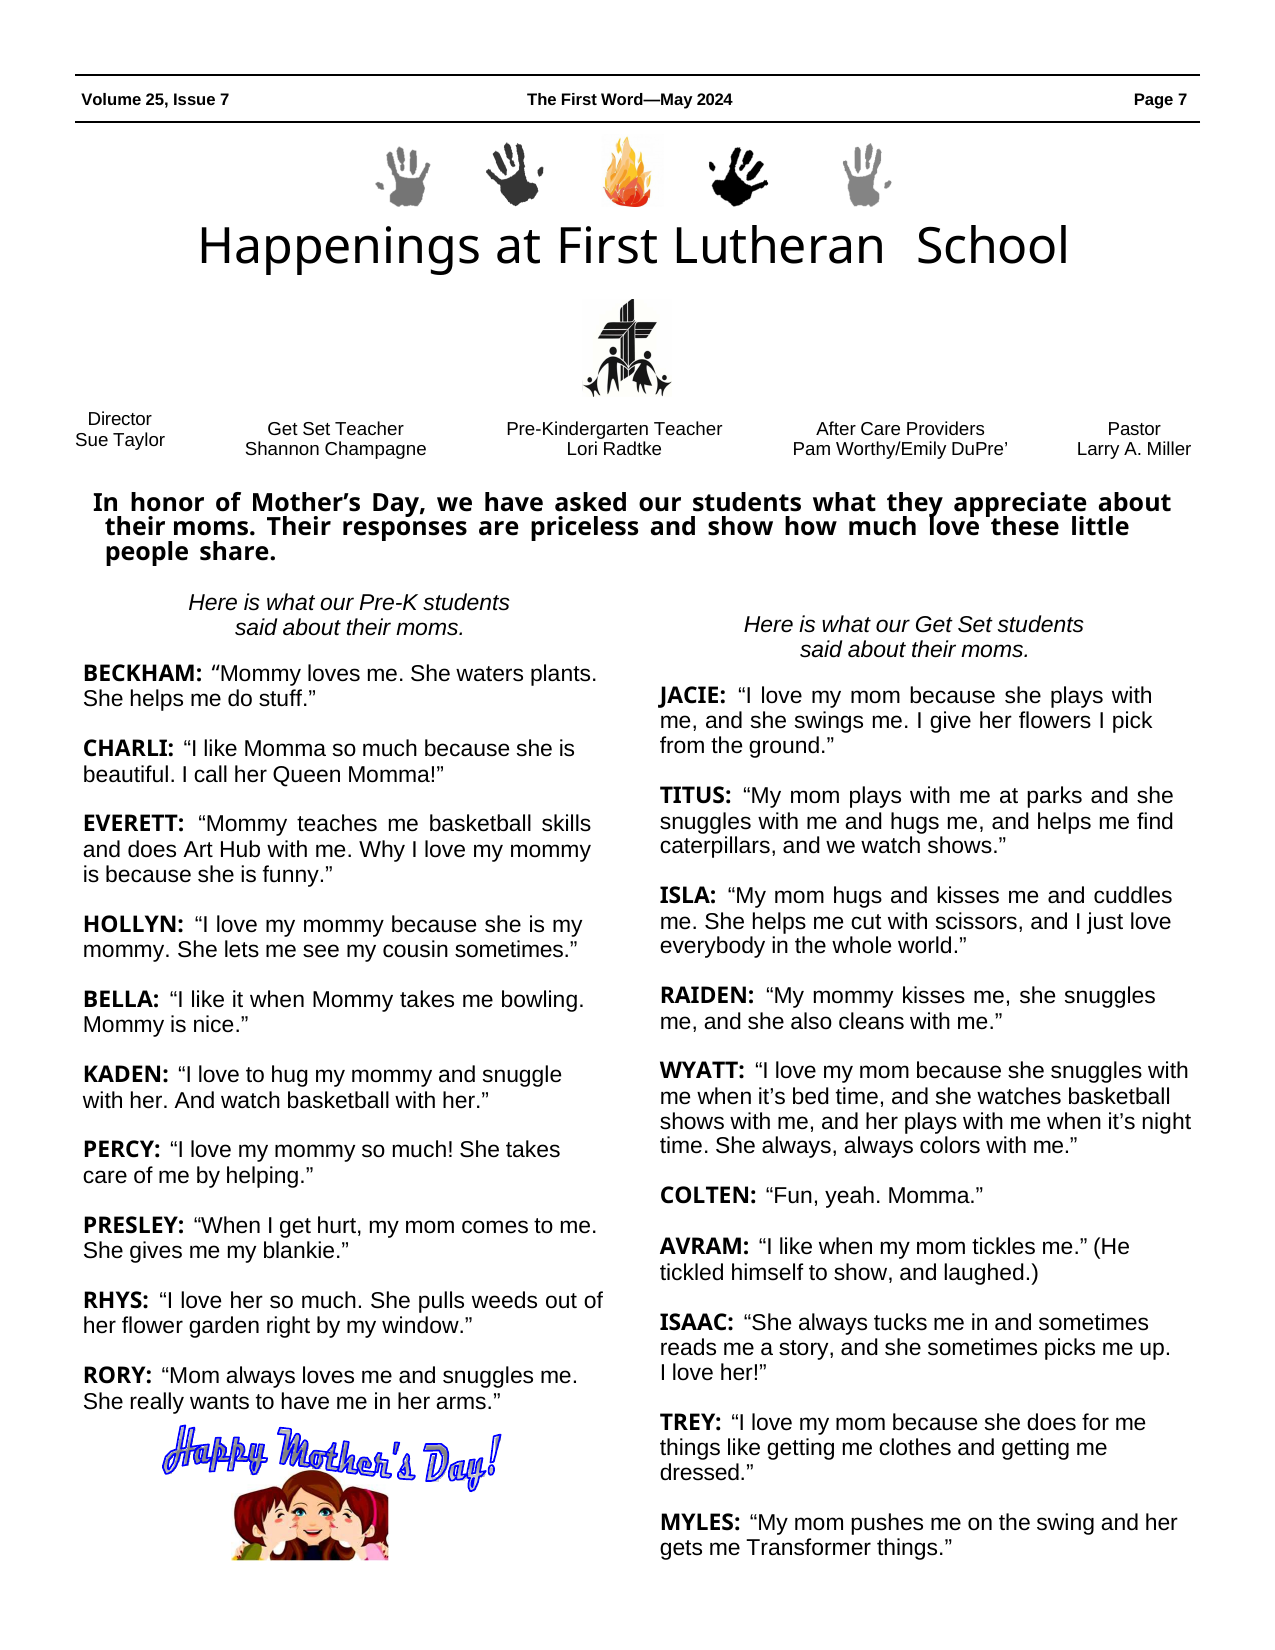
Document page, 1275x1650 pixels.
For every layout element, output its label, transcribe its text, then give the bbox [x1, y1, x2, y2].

picture [376, 1455, 389, 1476]
text After Care Providers Pam Worthy/Emily DuPre’ [792, 419, 1010, 459]
text KADEN: “I love to hug my mommy and snuggle with her. And watch basketball with her.” [83, 1059, 605, 1113]
text Pastor Larry A. Miller [1077, 419, 1193, 459]
picture [263, 1444, 268, 1457]
picture [842, 143, 892, 207]
picture [424, 1452, 441, 1482]
picture [463, 1458, 471, 1473]
picture [280, 1429, 290, 1462]
picture [375, 146, 431, 207]
picture [488, 1434, 495, 1465]
text PRESLEY: “When I get hurt, my mom comes to me. She gives me my blankie.” [83, 1210, 614, 1263]
picture [207, 1437, 214, 1464]
picture [240, 1437, 250, 1456]
picture [201, 1446, 208, 1461]
picture [482, 1458, 486, 1470]
picture [485, 142, 544, 207]
text Pre-Kindergarten Teacher Lori Radtke [506, 419, 723, 459]
picture [291, 1435, 299, 1464]
picture [230, 1439, 243, 1469]
text ISAAC: “She always tucks me in and sometimes reads me a story, and she sometimes picks me up. I love her!” [659, 1307, 1177, 1385]
text Here is what our Get Set students said about their moms. [744, 612, 1124, 663]
picture [333, 1441, 342, 1466]
picture [426, 1445, 447, 1480]
picture [450, 1466, 454, 1479]
picture [399, 1456, 412, 1478]
text COLTEN: “Fun, yeah. Momma.” [659, 1179, 1212, 1211]
picture [277, 1435, 291, 1467]
text BECKHAM: “Mommy loves me. She waters plants. She helps me do stuff.” [83, 658, 605, 712]
text Get Set Teacher Shannon Champagne [244, 419, 428, 459]
picture [435, 1461, 455, 1482]
text HOLLYN: “I love my mommy because she is my mommy. She lets me see my cousin sometimes.” [83, 909, 582, 962]
text AVRAM: “I like when my mom tickles me.” (He tickled himself to show, and laughed.) [659, 1232, 1192, 1285]
picture [582, 299, 672, 397]
picture [348, 1441, 359, 1468]
text EVERETT: “Mommy teaches me basketball skills and does Art Hub with me. Why I love my mommy is because she is funny.” [83, 809, 591, 887]
picture [231, 1457, 389, 1561]
text TITUS: “My mom plays with me at parks and she snuggles with me and hugs me, and helps me find caterpillars, and we watch shows.” [659, 780, 1174, 859]
picture [382, 1453, 392, 1473]
picture [492, 1441, 501, 1475]
picture [708, 146, 769, 207]
text WYATT: “I love my mom because she snuggles with me when it’s bed time, and she watches basketball shows with me, and her plays with me when it’s night time. She always, always colors with me.” [659, 1056, 1192, 1159]
picture [219, 1437, 233, 1460]
picture [300, 1442, 308, 1465]
text In honor of Mother’s Day, we have asked our students what they appreciate about their moms. Their responses are priceless and show how much love these little people share. [93, 490, 1212, 568]
text RHYS: “I love her so much. She pulls weeds out of her flower garden right by my window.” [83, 1286, 604, 1339]
picture [410, 1454, 415, 1474]
picture [469, 1461, 482, 1486]
text BELLA: “I like it when Mommy takes me bowling. Mommy is nice.” [83, 984, 585, 1038]
text Here is what our Pre-K students said about their moms. [188, 590, 549, 640]
picture [493, 1436, 499, 1457]
picture [456, 1463, 463, 1478]
text RORY: “Mom always loves me and snuggles me. She really wants to have me in her arms.” [83, 1360, 605, 1414]
text JACIE: “I love my mom because she plays with me, and she swings me. I give her flowers I pick from the ground.” [659, 680, 1153, 759]
picture [474, 1474, 486, 1492]
picture [211, 1439, 225, 1470]
picture [216, 1462, 228, 1472]
text Director Sue Taylor [75, 410, 166, 450]
picture [164, 1425, 202, 1474]
picture [291, 1427, 312, 1461]
text RAIDEN: “My mommy kisses me, she snuggles me, and she also cleans with me.” [659, 981, 1156, 1034]
picture [328, 1446, 337, 1470]
picture [163, 1425, 179, 1459]
picture [348, 1457, 356, 1472]
picture [325, 1443, 331, 1451]
picture [398, 1447, 405, 1470]
picture [340, 1443, 347, 1470]
picture [250, 1445, 265, 1473]
text ISLA: “My mom hugs and kisses me and cuddles me. She helps me cut with scissors, and I just love everybody in the whole world.” [659, 880, 1172, 959]
picture [195, 1449, 199, 1462]
picture [601, 134, 664, 207]
picture [364, 1457, 375, 1471]
text CHARLI: “I like Momma so much because she is beautiful. I call her Queen Momma!” [83, 733, 605, 787]
text TREY: “I love my mom because she does for me things like getting me clothes and getting me dressed.” [659, 1407, 1192, 1485]
picture [358, 1459, 367, 1470]
text MYLES: “My mom pushes me on the swing and her gets me Transformer things.” [659, 1507, 1192, 1561]
text PERCY: “I love my mommy so much! She takes care of me by helping.” [83, 1134, 605, 1188]
